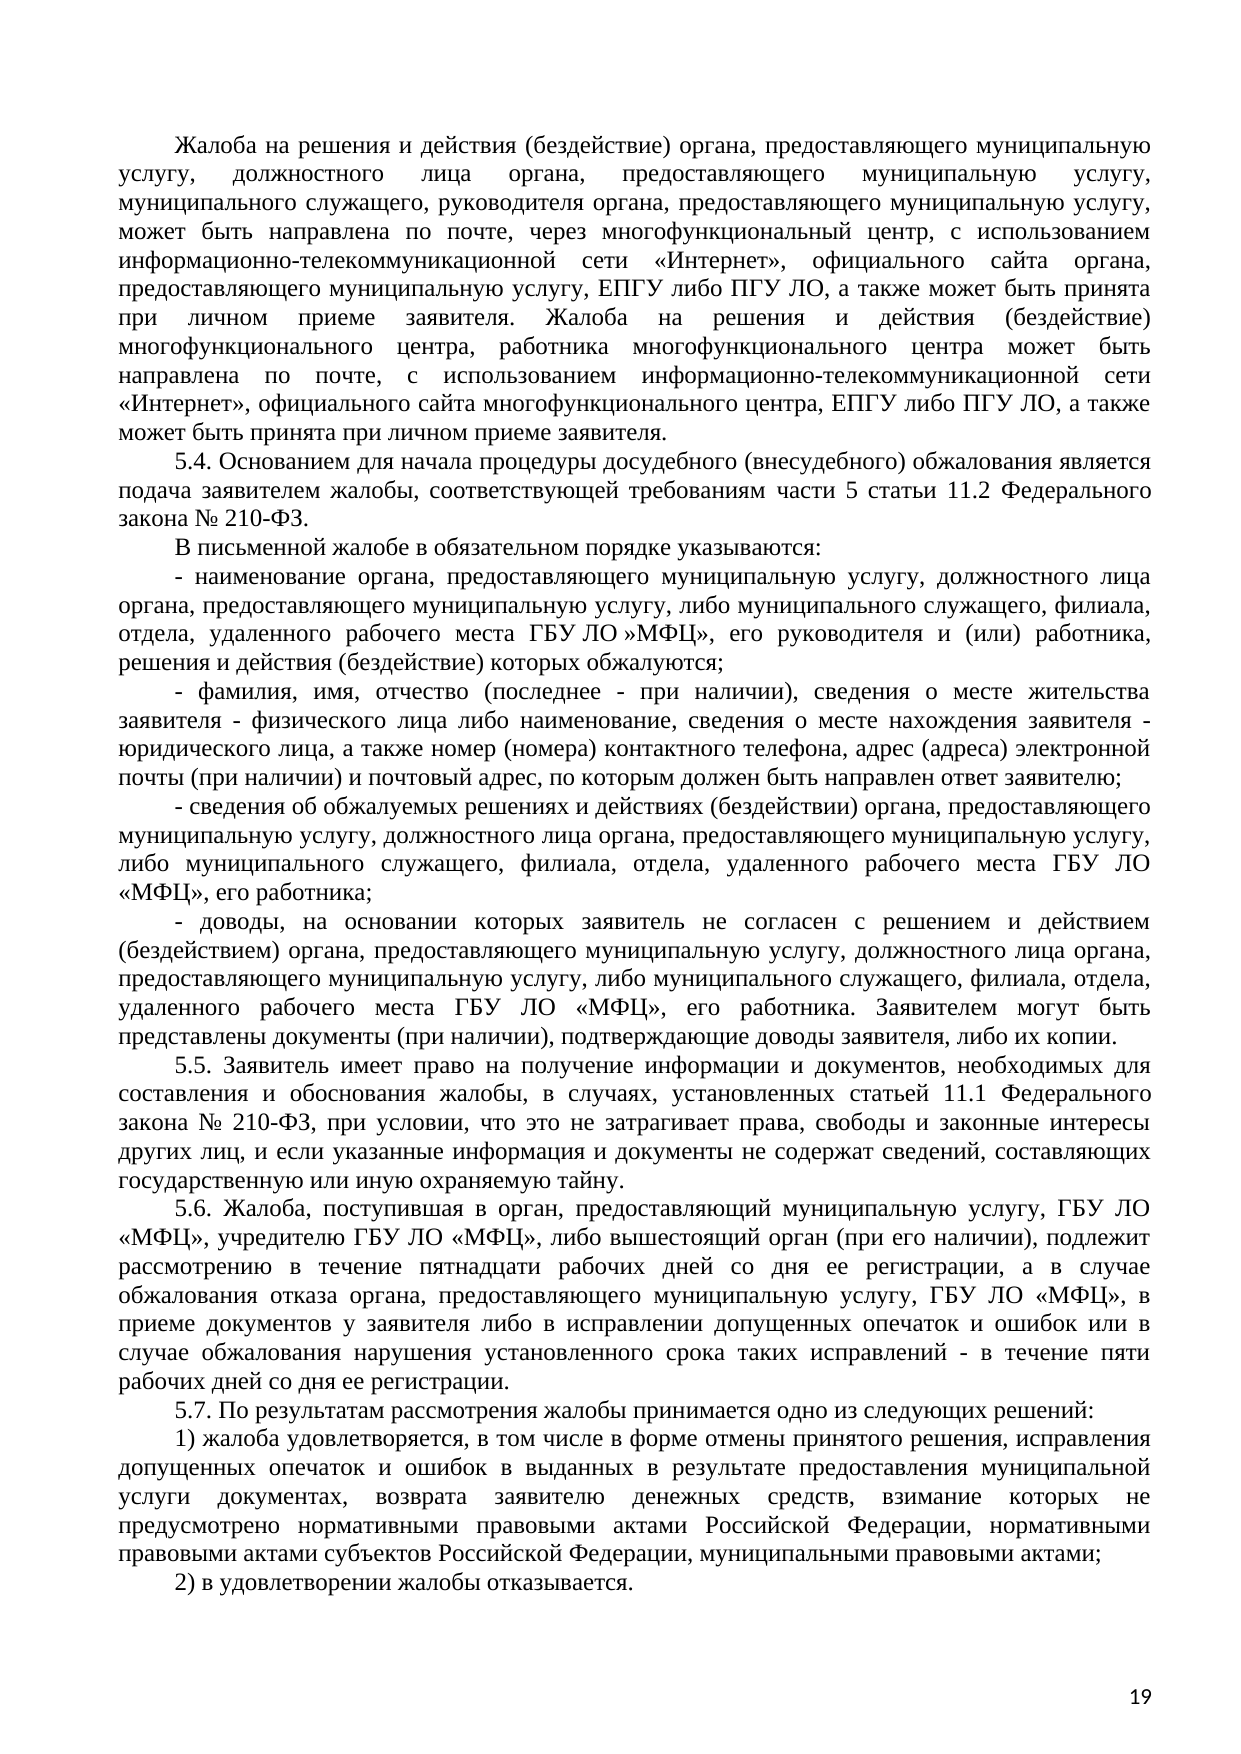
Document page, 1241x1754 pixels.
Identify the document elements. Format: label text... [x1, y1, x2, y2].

text - доводы, на основании которых заявитель не согласен с решением и действием (бездействием) органа, предоставляющего муниципальную услугу, должностного лица органа, предоставляющего муниципальную услугу, либо муниципального служащего, филиала, отдела, удаленного рабочего места ГБУ ЛО «МФЦ», его работника. Заявителем могут быть представлены документы (при наличии), подтверждающие доводы заявителя, либо их копии. [118, 906, 1152, 1050]
text - сведения об обжалуемых решениях и действиях (бездействии) органа, предоставляющего муниципальную услугу, должностного лица органа, предоставляющего муниципальную услугу, либо муниципального служащего, филиала, отдела, удаленного рабочего места ГБУ ЛО «МФЦ», его работника; [118, 791, 1152, 906]
text 5.7. По результатам рассмотрения жалобы принимается одно из следующих решений: [118, 1395, 1152, 1423]
text 2) в удовлетворении жалобы отказывается. [118, 1567, 1152, 1596]
text 5.4. Основанием для начала процедуры досудебного (внесудебного) обжалования является подача заявителем жалобы, соответствующей требованиям части 5 статьи 11.2 Федерального закона № 210-ФЗ. [118, 446, 1152, 532]
text - фамилия, имя, отчество (последнее - при наличии), сведения о месте жительства заявителя - физического лица либо наименование, сведения о месте нахождения заявителя - юридического лица, а также номер (номера) контактного телефона, адрес (адреса) электронной почты (при наличии) и почтовый адрес, по которым должен быть направлен ответ заявителю; [118, 676, 1152, 791]
text 5.6. Жалоба, поступившая в орган, предоставляющий муниципальную услугу, ГБУ ЛО «МФЦ», учредителю ГБУ ЛО «МФЦ», либо вышестоящий орган (при его наличии), подлежит рассмотрению в течение пятнадцати рабочих дней со дня ее регистрации, а в случае обжалования отказа органа, предоставляющего муниципальную услугу, ГБУ ЛО «МФЦ», в приеме документов у заявителя либо в исправлении допущенных опечаток и ошибок или в случае обжалования нарушения установленного срока таких исправлений - в течение пяти рабочих дней со дня ее регистрации. [118, 1193, 1152, 1395]
text 5.5. Заявитель имеет право на получение информации и документов, необходимых для составления и обоснования жалобы, в случаях, установленных статьей 11.1 Федерального закона № 210-ФЗ, при условии, что это не затрагивает права, свободы и законные интересы других лиц, и если указанные информация и документы не содержат сведений, составляющих государственную или иную охраняемую тайну. [118, 1050, 1152, 1193]
text - наименование органа, предоставляющего муниципальную услугу, должностного лица органа, предоставляющего муниципальную услугу, либо муниципального служащего, филиала, отдела, удаленного рабочего места ГБУ ЛО »МФЦ», его руководителя и (или) работника, решения и действия (бездействие) которых обжалуются; [118, 561, 1152, 676]
text 1) жалоба удовлетворяется, в том числе в форме отмены принятого решения, исправления допущенных опечаток и ошибок в выданных в результате предоставления муниципальной услуги документах, возврата заявителю денежных средств, взимание которых не предусмотрено нормативными правовыми актами Российской Федерации, нормативными правовыми актами субъектов Российской Федерации, муниципальными правовыми актами; [118, 1423, 1152, 1567]
text В письменной жалобе в обязательном порядке указываются: [118, 532, 1152, 561]
text Жалоба на решения и действия (бездействие) органа, предоставляющего муниципальную услугу, должностного лица органа, предоставляющего муниципальную услугу, муниципального служащего, руководителя органа, предоставляющего муниципальную услугу, может быть направлена по почте, через многофункциональный центр, с использованием информационно-телекоммуникационной сети «Интернет», официального сайта органа, предоставляющего муниципальную услугу, ЕПГУ либо ПГУ ЛО, а также может быть принята при личном приеме заявителя. Жалоба на решения и действия (бездействие) многофункционального центра, работника многофункционального центра может быть направлена по почте, с использованием информационно-телекоммуникационной сети «Интернет», официального сайта многофункционального центра, ЕПГУ либо ПГУ ЛО, а также может быть принята при личном приеме заявителя. [118, 130, 1152, 446]
